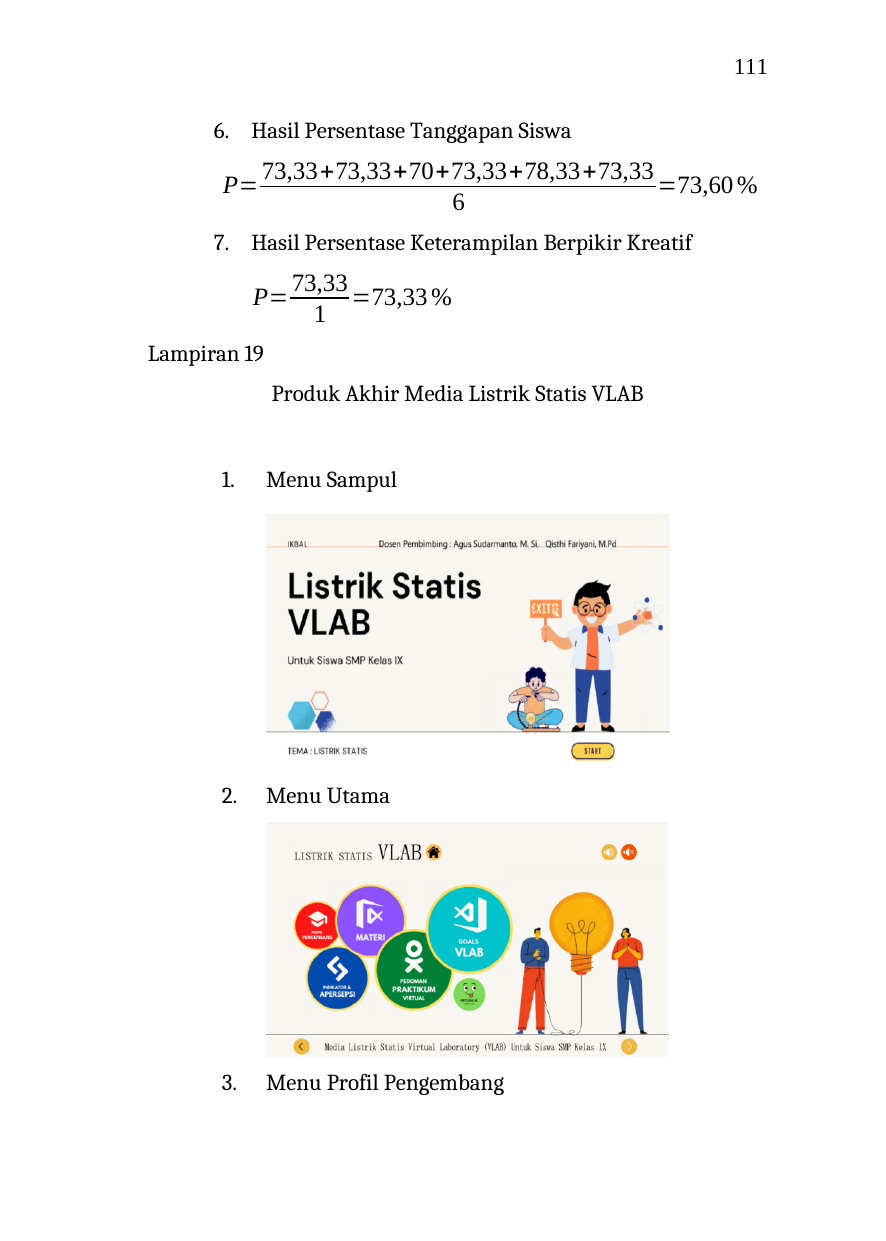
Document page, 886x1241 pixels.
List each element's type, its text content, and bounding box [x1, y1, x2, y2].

list Hasil Persentase Keterampilan Berpikir Kreatif [214, 230, 766, 256]
text Produk Akhir Media Listrik Statis VLAB [148, 381, 768, 407]
list Menu Profil Pengembang [222, 1070, 766, 1096]
list Hasil Persentase Tanggapan Siswa [214, 118, 766, 144]
list Menu Sampul [222, 467, 766, 493]
picture [265, 514, 670, 770]
text Lampiran 19 [148, 341, 768, 368]
list Menu Utama [222, 783, 766, 809]
picture [265, 822, 669, 1057]
